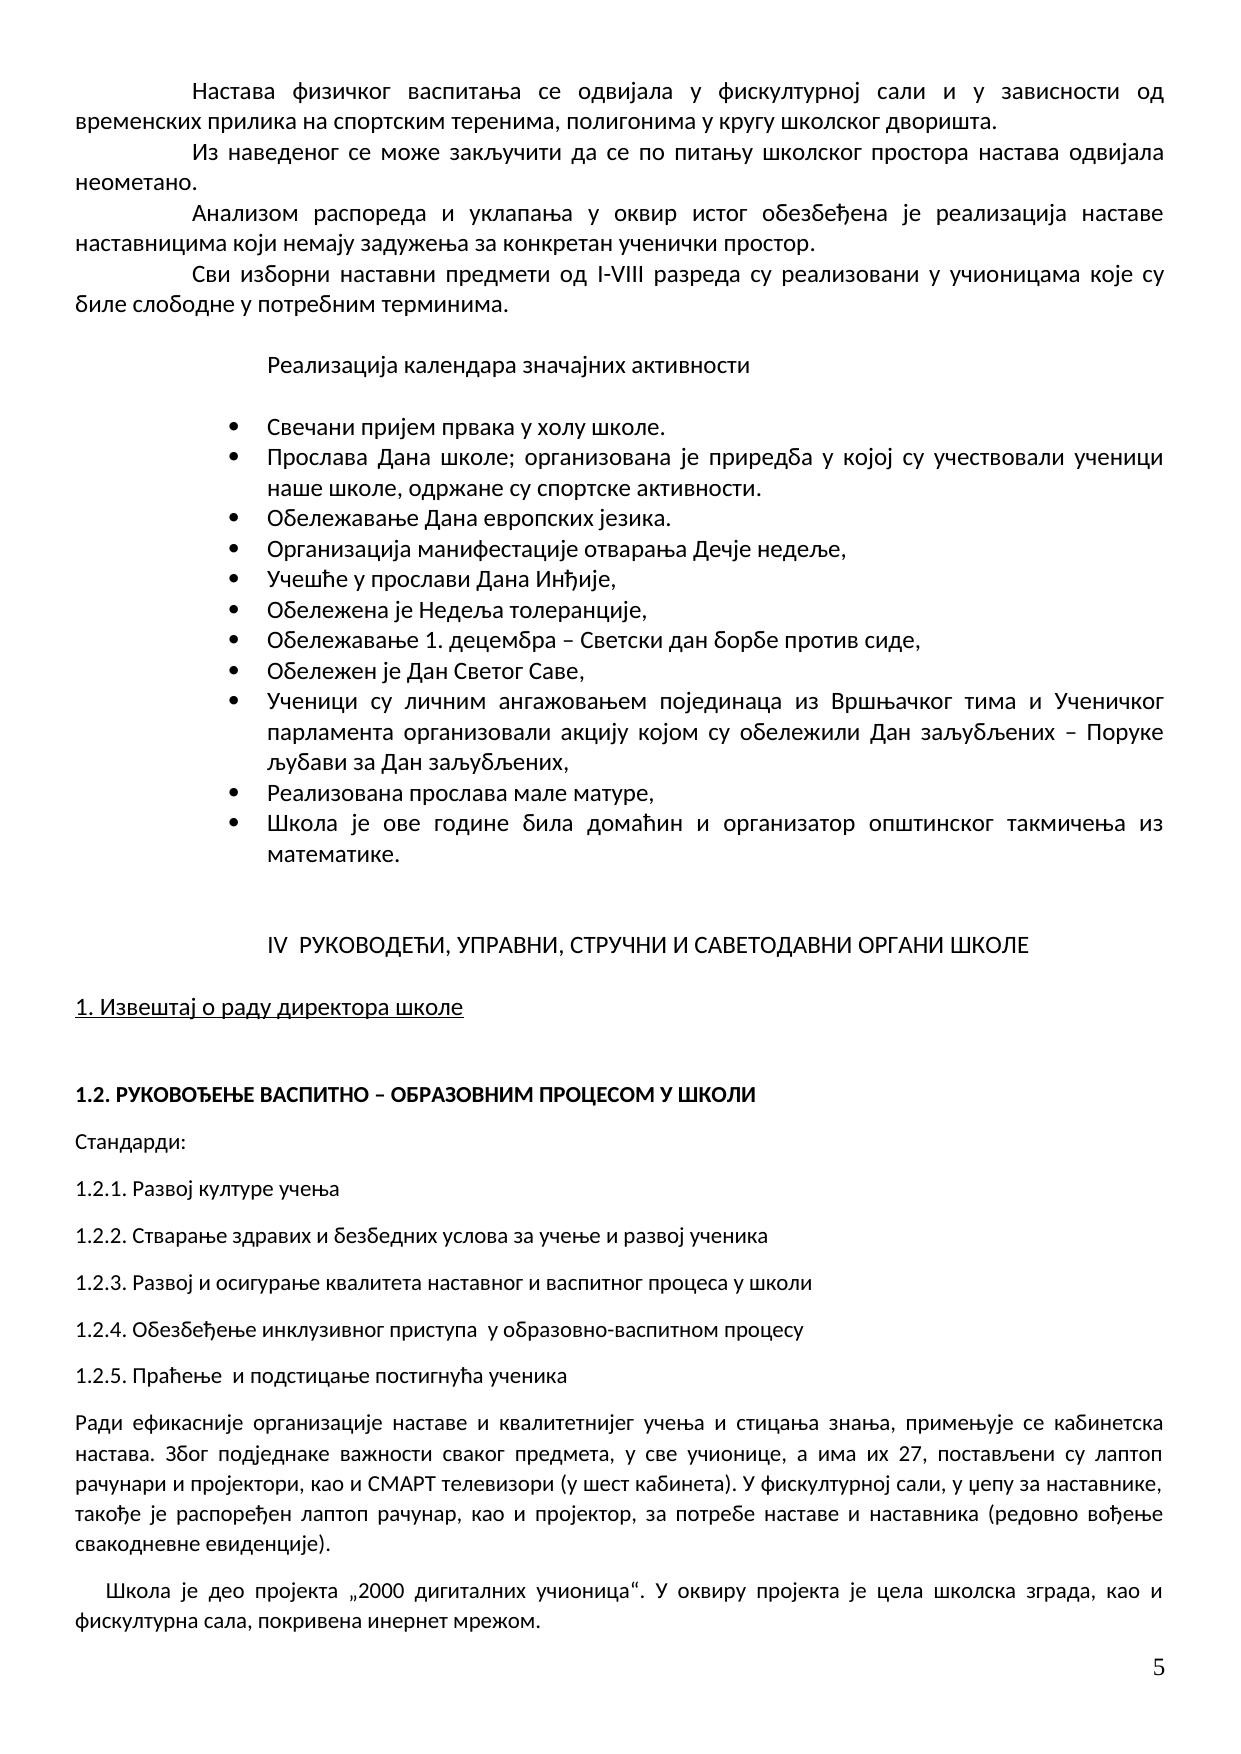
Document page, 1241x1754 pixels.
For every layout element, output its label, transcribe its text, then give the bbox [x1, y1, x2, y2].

text 1.2.2. Стварање здравих и безбедних услова за учење и развој ученика [75, 1221, 1165, 1249]
list Свечани пријем првака у холу школе. [229, 411, 1165, 441]
subtitle IV РУКОВОДЕЋИ, УПРАВНИ, СТРУЧНИ И САВЕТОДАВНИ ОРГАНИ ШКОЛЕ [267, 929, 1165, 960]
text 1.2.3. Развој и осигурање квалитета наставног и васпитног процеса у школи [75, 1268, 1165, 1296]
subtitle Реализација календара значајних активности [267, 350, 1165, 380]
list Обележен је Дан Светог Саве, [229, 655, 1165, 685]
list Обележавање Дана европских језика. [229, 502, 1165, 533]
list Прослава Дана школе; организована је приредба у којој су учествовали ученици наше школе, одржане су спортске активности. [229, 441, 1165, 502]
text Настава физичког васпитања се одвијала у фискултурној сали и у зависности од временских прилика на спортским теренима, полигонима у кругу школског дворишта. [75, 75, 1165, 136]
text Анализом распореда и уклапања у оквир истог обезбеђена је реализација наставе наставницима који немају задужења за конкретан ученички простор. [75, 197, 1165, 258]
text Сви изборни наставни предмети од I-VIII разреда су реализовани у учионицама које су биле слободне у потребним терминима. [75, 258, 1165, 319]
list Учешће у прослави Дана Инђије, [229, 563, 1165, 594]
text 1.2.5. Праћење и подстицање постигнућа ученика [75, 1362, 1165, 1390]
text 1.2. РУКОВОЂЕЊЕ ВАСПИТНО – ОБРАЗОВНИМ ПРОЦЕСОМ У ШКОЛИ [75, 1080, 1165, 1108]
list Обележавање 1. децембра – Светски дан борбе против сиде, [229, 624, 1165, 655]
text Ради ефикасније организације наставе и квалитетнијег учења и стицања знања, примењује се кабинетска настава. Због подједнаке важности сваког предмета, у све учионице, а има их 27, постављени су лаптоп рачунари и пројектори, као и СМАРТ телевизори (у шест кабинета). У фискултурној сали, у џепу за наставнике, такође је распоређен лаптоп рачунар, као и пројектор, за потребе наставе и наставника (редовно вођење свакодневне евиденције). [75, 1408, 1165, 1557]
text Из наведеног се може закључити да се по питању школског простора настава одвијала неометано. [75, 136, 1165, 197]
text Стандарди: [75, 1127, 1165, 1155]
text 1.2.1. Развој културе учења [75, 1174, 1165, 1202]
list Ученици су личним ангажовањем појединаца из Вршњачког тима и Ученичког парламента организовали акцију којом су обележили Дан заљубљених – Поруке љубави за Дан заљубљених, [229, 685, 1165, 777]
text 1.2.4. Обезбеђење инклузивног приступа у образовно-васпитном процесу [75, 1315, 1165, 1343]
list Обележена је Недеља толеранције, [229, 594, 1165, 624]
list Реализована прослава мале матуре, [229, 777, 1165, 807]
text 1. Извештај о раду директора школе [75, 991, 1165, 1021]
list Организација манифестације отварања Дечје недеље, [229, 533, 1165, 563]
list Школа је ове године била домаћин и организатор општинског такмичења из математике. [229, 807, 1165, 868]
text Школа је део пројекта „2000 дигиталних учионица“. У оквиру пројекта је цела школска зграда, као и фискултурна сала, покривена инернет мрежом. [75, 1576, 1165, 1634]
